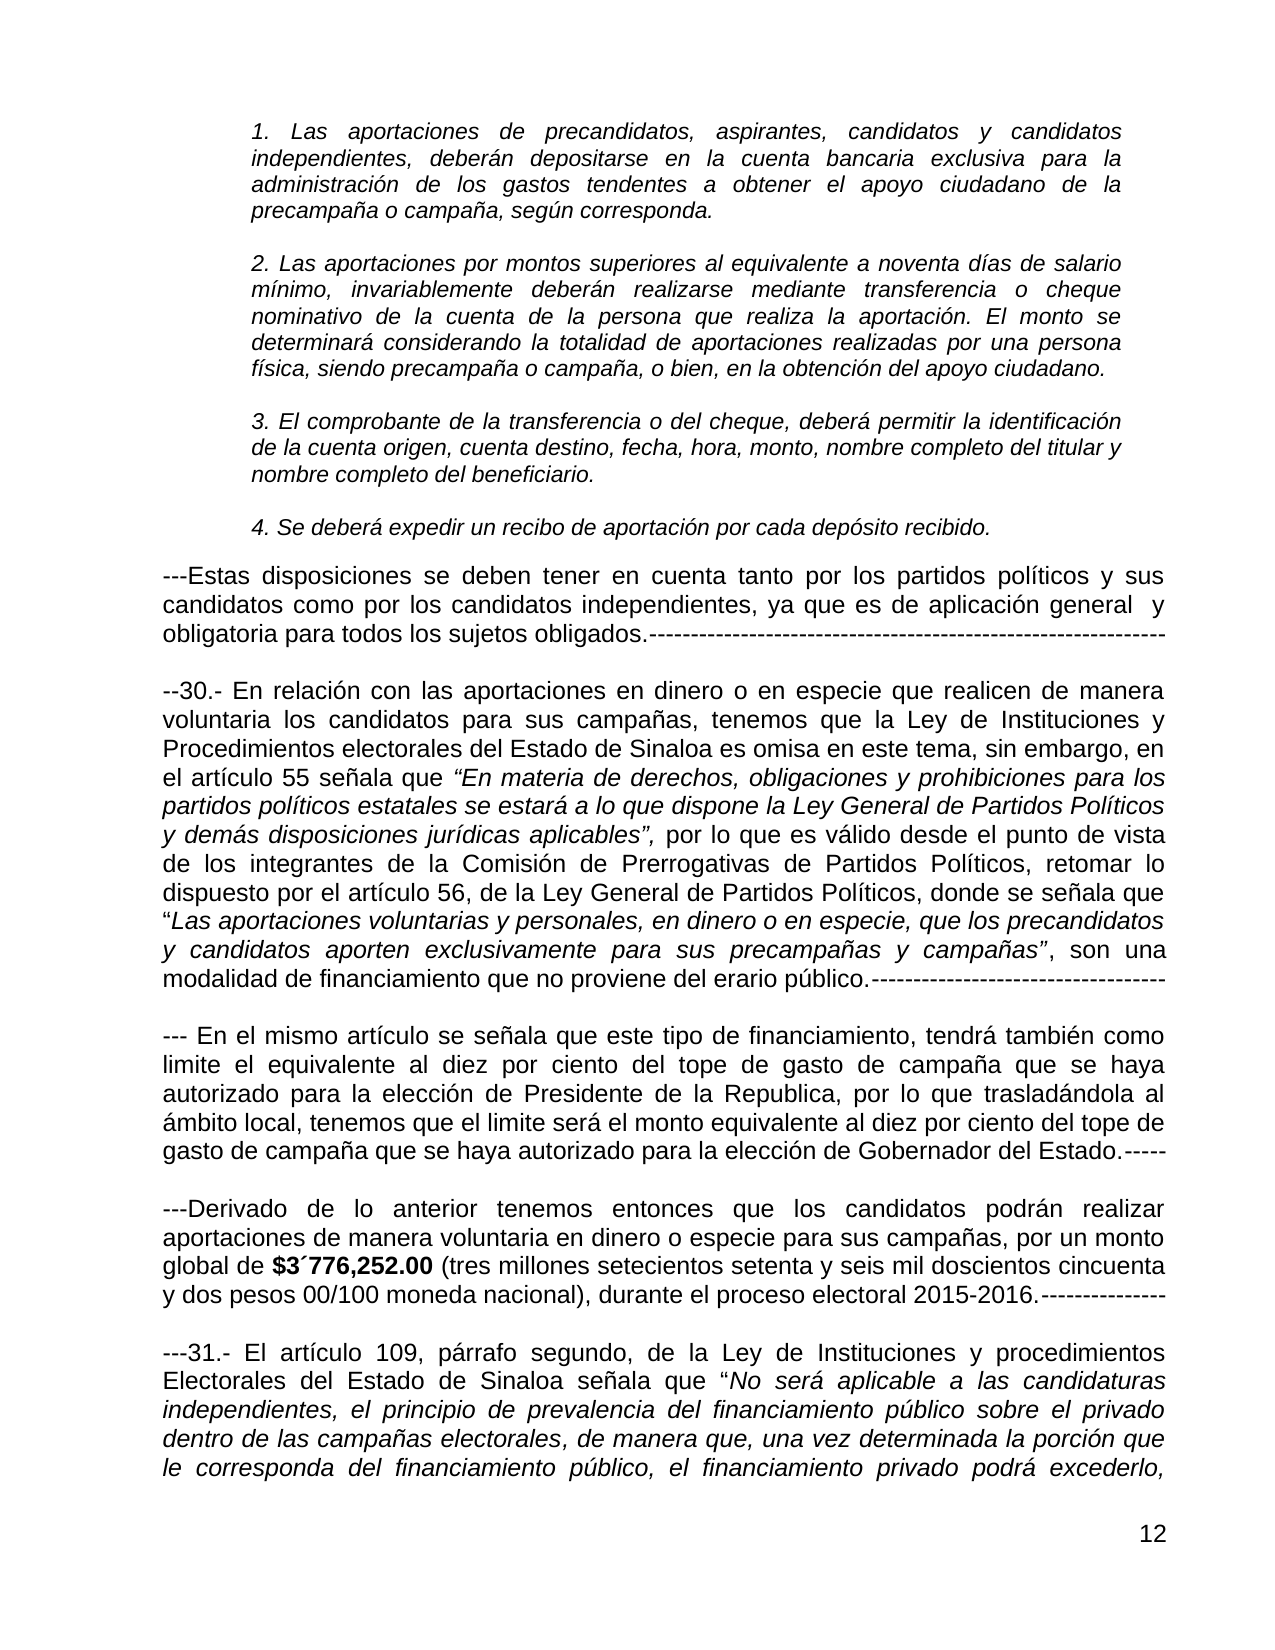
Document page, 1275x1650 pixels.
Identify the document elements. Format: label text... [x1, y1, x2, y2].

text 4. Se deberá expedir un recibo de aportación por cada depósito recibido. [251, 513, 1122, 540]
text ---Derivado de lo anterior tenemos entonces que los candidatos podrán realizar aportaciones de manera voluntaria en dinero o especie para sus campañas, por un monto global de $3´776,252.00 (tres millones setecientos setenta y seis mil doscientos cincuenta y dos pesos 00/100 moneda nacional), durante el proceso electoral 2015-2016. [162, 1194, 1167, 1309]
text --- En el mismo artículo se señala que este tipo de financiamiento, tendrá también como limite el equivalente al diez por ciento del tope de gasto de campaña que se haya autorizado para la elección de Presidente de la Republica, por lo que trasladándola al ámbito local, tenemos que el limite será el monto equivalente al diez por ciento del tope de gasto de campaña que se haya autorizado para la elección de Gobernador del Estado. [162, 1021, 1167, 1165]
text ---Estas disposiciones se deben tener en cuenta tanto por los partidos políticos y sus candidatos como por los candidatos independientes, ya que es de aplicación general y obligatoria para todos los sujetos obligados. [162, 561, 1167, 648]
text 2. Las aportaciones por montos superiores al equivalente a noventa días de salario mínimo, invariablemente deberán realizarse mediante transferencia o cheque nominativo de la cuenta de la persona que realiza la aportación. El monto se determinará considerando la totalidad de aportaciones realizadas por una persona física, siendo precampaña o campaña, o bien, en la obtención del apoyo ciudadano. [251, 250, 1122, 382]
text 3. El comprobante de la transferencia o del cheque, deberá permitir la identificación de la cuenta origen, cuenta destino, fecha, hora, monto, nombre completo del titular y nombre completo del beneficiario. [251, 408, 1122, 487]
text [162, 1338, 1167, 1481]
text --30.- En relación con las aportaciones en dinero o en especie que realicen de manera voluntaria los candidatos para sus campañas, tenemos que la Ley de Instituciones y Procedimientos electorales del Estado de Sinaloa es omisa en este tema, sin embargo, en el artículo 55 señala que “En materia de derechos, obligaciones y prohibiciones para los partidos políticos estatales se estará a lo que dispone la Ley General de Partidos Políticos y demás disposiciones jurídicas aplicables”, por lo que es válido desde el punto de vista de los integrantes de la Comisión de Prerrogativas de Partidos Políticos, retomar lo dispuesto por el artículo 56, de la Ley General de Partidos Políticos, donde se señala que “Las aportaciones voluntarias y personales, en dinero o en especie, que los precandidatos y candidatos aporten exclusivamente para sus precampañas y campañas”, son una modalidad de financiamiento que no proviene del erario público. [162, 676, 1167, 993]
text 1. Las aportaciones de precandidatos, aspirantes, candidatos y candidatos independientes, deberán depositarse en la cuenta bancaria exclusiva para la administración de los gastos tendentes a obtener el apoyo ciudadano de la precampaña o campaña, según corresponda. [251, 118, 1122, 223]
